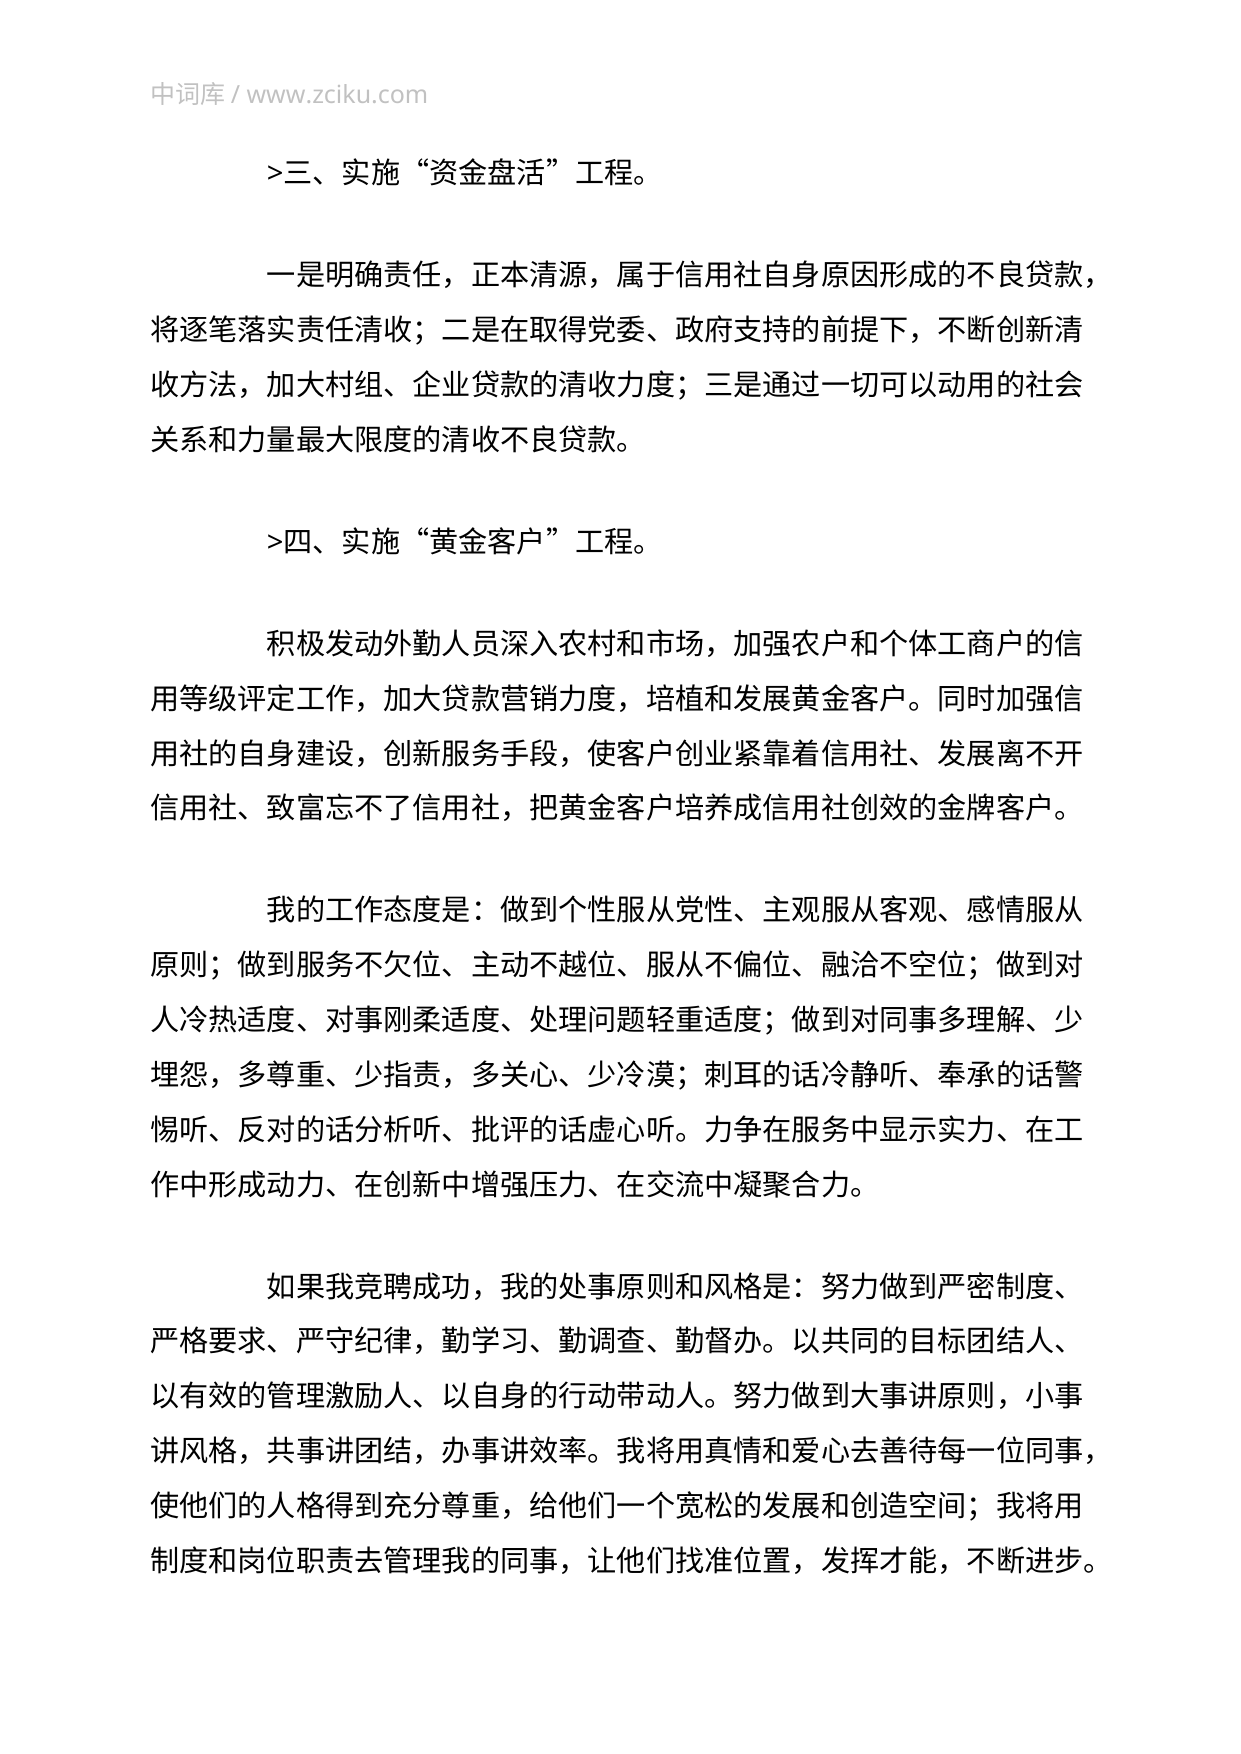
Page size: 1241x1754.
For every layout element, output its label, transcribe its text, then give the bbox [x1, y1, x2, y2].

text 一是明确责任，正本清源，属于信用社自身原因形成的不良贷款，将逐笔落实责任清收；二是在取得党委、政府支持的前提下，不断创新清收方法，加大村组、企业贷款的清收力度；三是通过一切可以动用的社会关系和力量最大限度的清收不良贷款。 [150, 252, 1090, 459]
text 积极发动外勤人员深入农村和市场，加强农户和个体工商户的信用等级评定工作，加大贷款营销力度，培植和发展黄金客户。同时加强信用社的自身建设，创新服务手段，使客户创业紧靠着信用社、发展离不开信用社、致富忘不了信用社，把黄金客户培养成信用社创效的金牌客户。 [150, 620, 1090, 827]
text 如果我竞聘成功，我的处事原则和风格是：努力做到严密制度、严格要求、严守纪律，勤学习、勤调查、勤督办。以共同的目标团结人、以有效的管理激励人、以自身的行动带动人。努力做到大事讲原则，小事讲风格，共事讲团结，办事讲效率。我将用真情和爱心去善待每一位同事，使他们的人格得到充分尊重，给他们一个宽松的发展和创造空间；我将用制度和岗位职责去管理我的同事，让他们找准位置，发挥才能，不断进步。 [150, 1263, 1090, 1580]
text 我的工作态度是：做到个性服从党性、主观服从客观、感情服从原则；做到服务不欠位、主动不越位、服从不偏位、融洽不空位；做到对人冷热适度、对事刚柔适度、处理问题轻重适度；做到对同事多理解、少埋怨，多尊重、少指责，多关心、少冷漠；刺耳的话冷静听、奉承的话警惕听、反对的话分析听、批评的话虚心听。力争在服务中显示实力、在工作中形成动力、在创新中增强压力、在交流中凝聚合力。 [150, 887, 1090, 1204]
text >四、实施“黄金客户”工程。 [150, 518, 1090, 561]
text >三、实施“资金盘活”工程。 [150, 150, 1090, 192]
